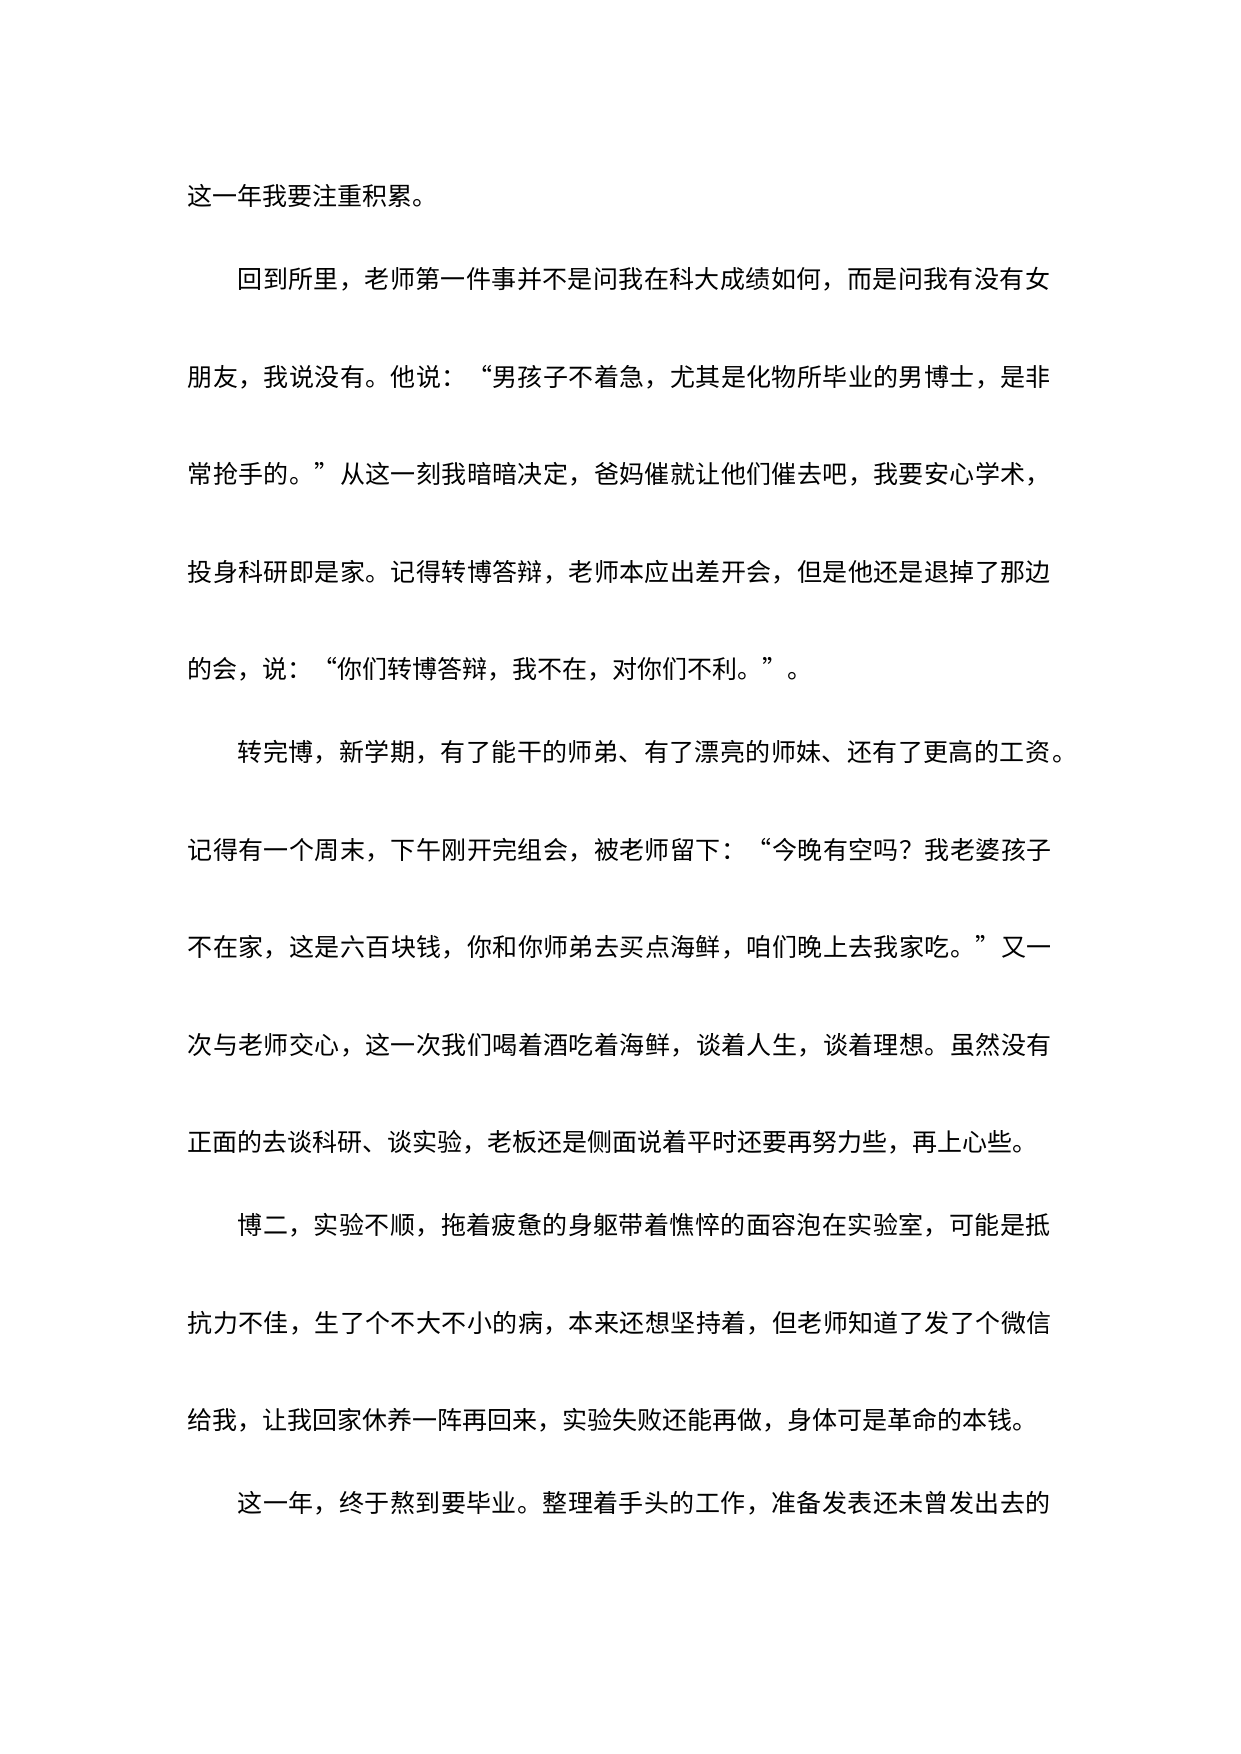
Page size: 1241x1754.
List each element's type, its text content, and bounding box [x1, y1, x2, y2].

text 回到所里，老师第一件事并不是问我在科大成绩如何，而是问我有没有女朋友，我说没有。他说：“男孩子不着急，尤其是化物所毕业的男博士，是非常抢手的。”从这一刻我暗暗决定，爸妈催就让他们催去吧，我要安心学术，投身科研即是家。记得转博答辩，老师本应出差开会，但是他还是退掉了那边的会，说：“你们转博答辩，我不在，对你们不利。”。 [187, 245, 1053, 700]
text 转完博，新学期，有了能干的师弟、有了漂亮的师妹、还有了更高的工资。记得有一个周末，下午刚开完组会，被老师留下：“今晚有空吗？我老婆孩子不在家，这是六百块钱，你和你师弟去买点海鲜，咱们晚上去我家吃。”又一次与老师交心，这一次我们喝着酒吃着海鲜，谈着人生，谈着理想。虽然没有正面的去谈科研、谈实验，老板还是侧面说着平时还要再努力些，再上心些。 [187, 718, 1053, 1173]
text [187, 1469, 1053, 1534]
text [187, 162, 1053, 227]
text 博二，实验不顺，拖着疲惫的身躯带着憔悴的面容泡在实验室，可能是抵抗力不佳，生了个不大不小的病，本来还想坚持着，但老师知道了发了个微信给我，让我回家休养一阵再回来，实验失败还能再做，身体可是革命的本钱。 [187, 1191, 1053, 1451]
